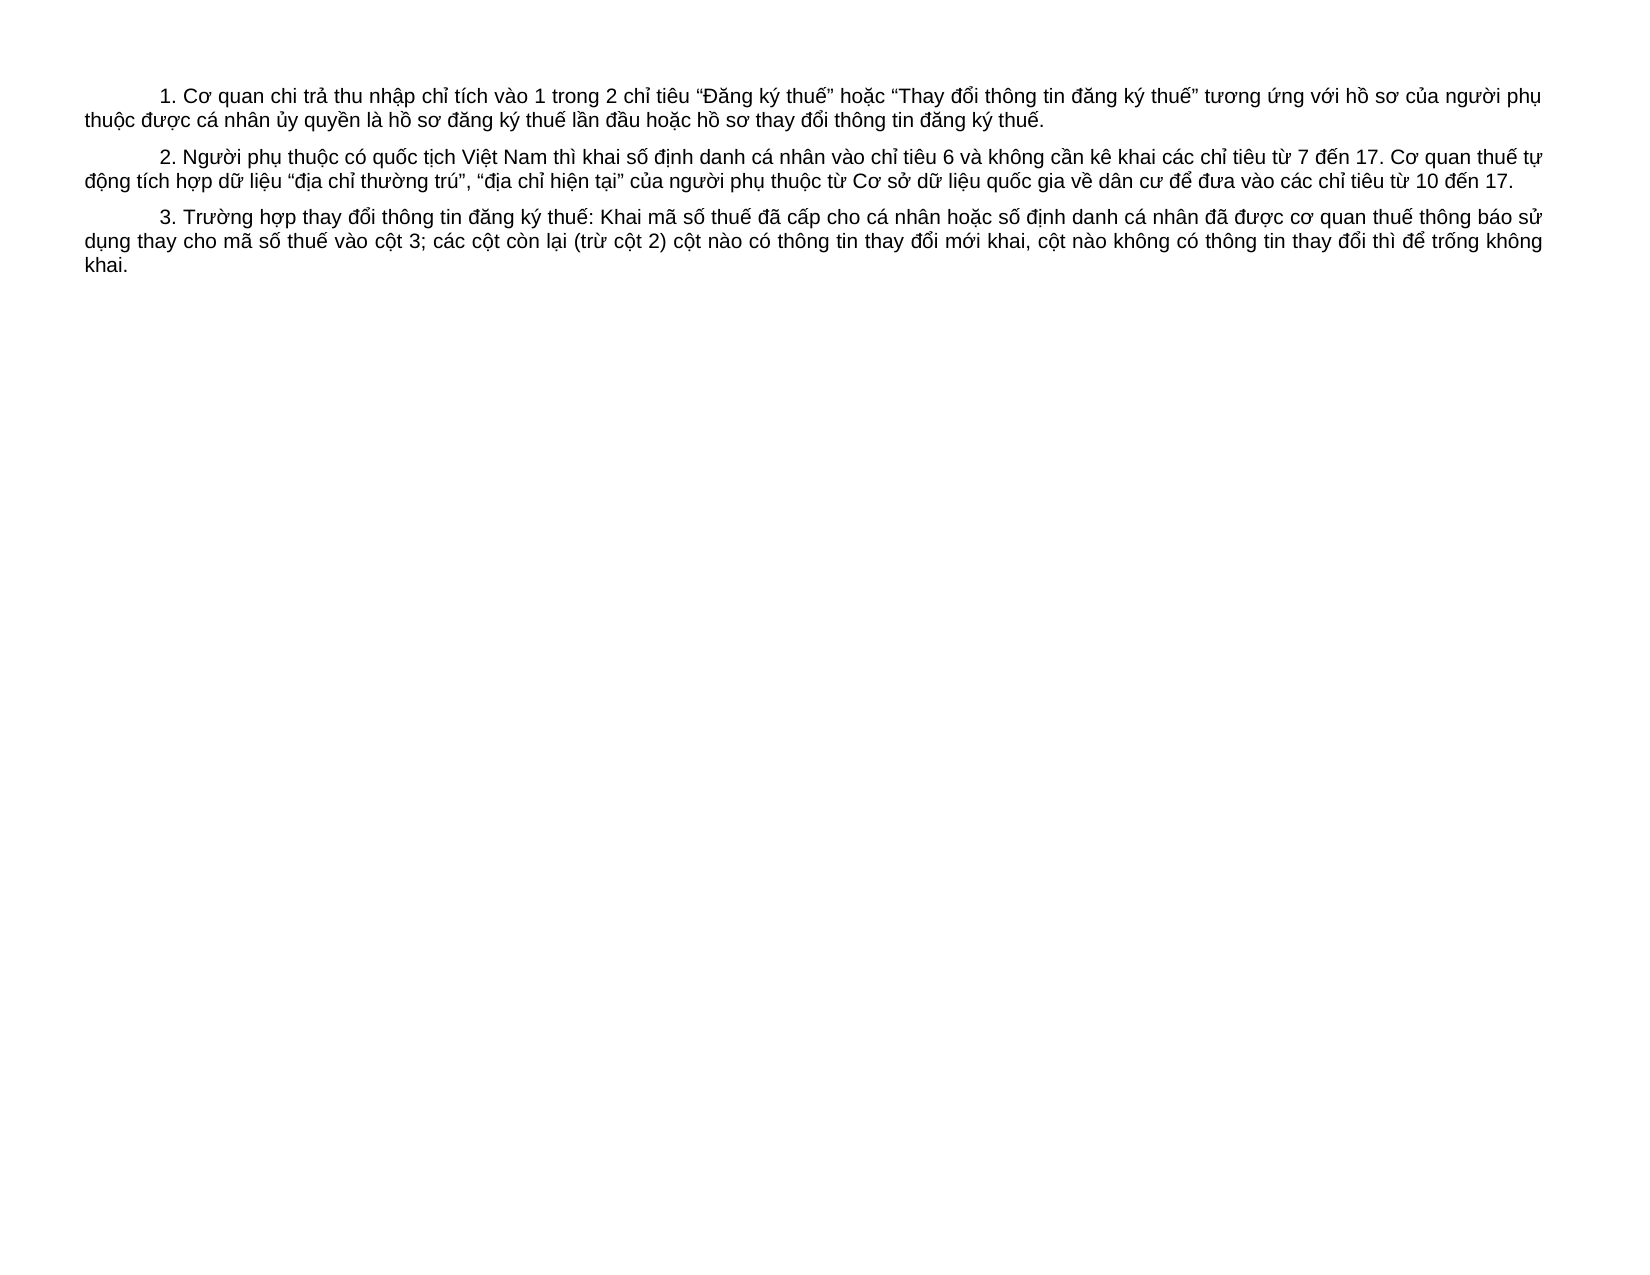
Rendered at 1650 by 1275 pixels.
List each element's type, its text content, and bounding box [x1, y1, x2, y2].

text 3. Trường hợp thay đổi thông tin đăng ký thuế: Khai mã số thuế đã cấp cho cá nhân hoặc số định danh cá nhân đã được cơ quan thuế thông báo sử dụng thay cho mã số thuế vào cột 3; các cột còn lại (trừ cột 2) cột nào có thông tin thay đổi mới khai, cột nào không có thông tin thay đổi thì để trống không khai. [84, 205, 1547, 277]
text 1. Cơ quan chi trả thu nhập chỉ tích vào 1 trong 2 chỉ tiêu “Đăng ký thuế” hoặc “Thay đổi thông tin đăng ký thuế” tương ứng với hồ sơ của người phụ thuộc được cá nhân ủy quyền là hồ sơ đăng ký thuế lần đầu hoặc hồ sơ thay đổi thông tin đăng ký thuế. [84, 84, 1547, 132]
text 2. Người phụ thuộc có quốc tịch Việt Nam thì khai số định danh cá nhân vào chỉ tiêu 6 và không cần kê khai các chỉ tiêu từ 7 đến 17. Cơ quan thuế tự động tích hợp dữ liệu “địa chỉ thường trú”, “địa chỉ hiện tại” của người phụ thuộc từ Cơ sở dữ liệu quốc gia về dân cư để đưa vào các chỉ tiêu từ 10 đến 17. [84, 145, 1547, 193]
